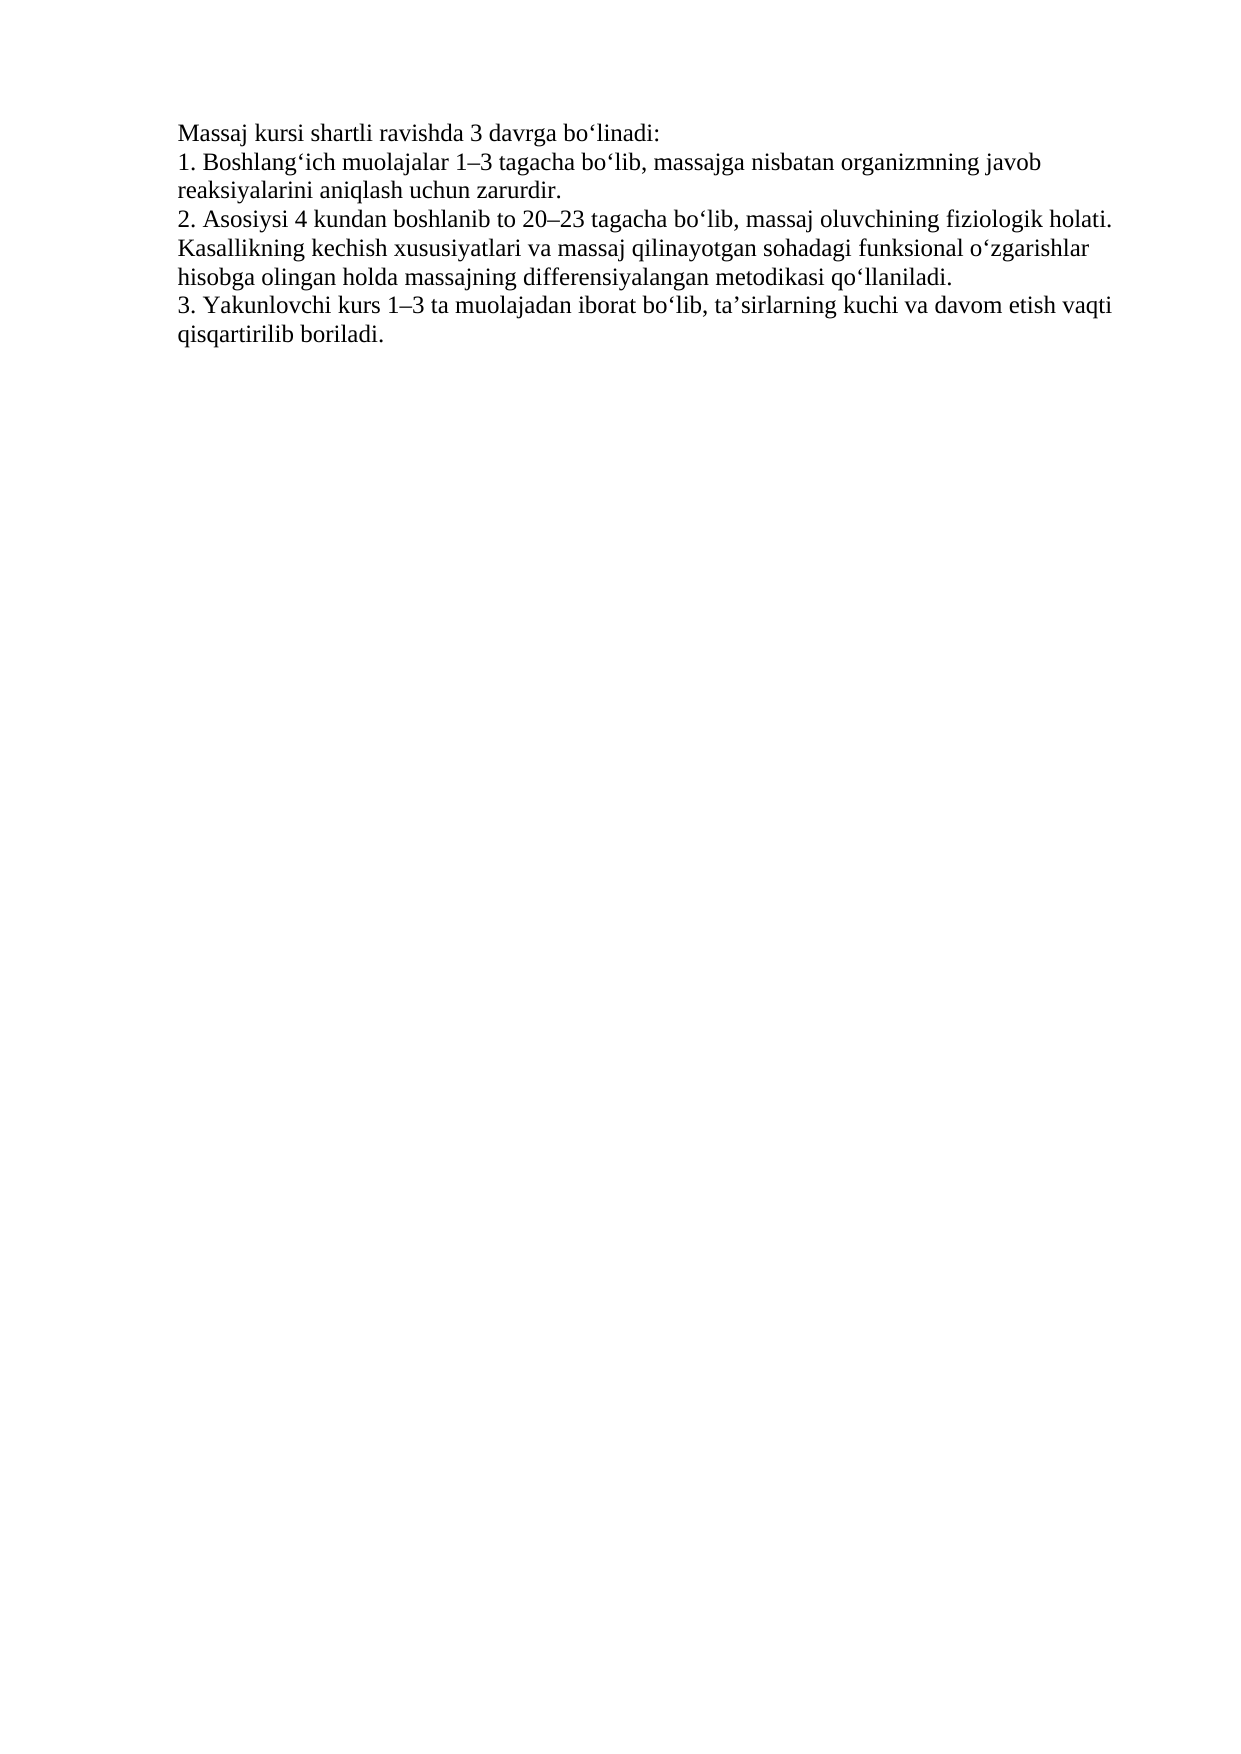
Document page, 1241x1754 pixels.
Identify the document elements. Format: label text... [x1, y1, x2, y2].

text Massaj kursi shartli ravishda 3 davrga bo‘linadi: [177, 118, 1152, 147]
text 3. Yakunlovchi kurs 1–3 ta muolajadan iborat bo‘lib, ta’sirlarning kuchi va davom etish vaqti qisqartirilib boriladi. [177, 291, 1152, 348]
text 1. Boshlang‘ich muolajalar 1–3 tagacha bo‘lib, massajga nisbatan organizmning javob reaksiyalarini aniqlash uchun zarurdir. [177, 147, 1152, 204]
text 2. Asosiysi 4 kundan boshlanib to 20–23 tagacha bo‘lib, massaj oluvchining fiziologik holati. Kasallikning kechish xususiyatlari va massaj qilinayotgan sohadagi funksional o‘zgarishlar hisobga olingan holda massajning differensiyalangan metodikasi qo‘llaniladi. [177, 204, 1152, 291]
